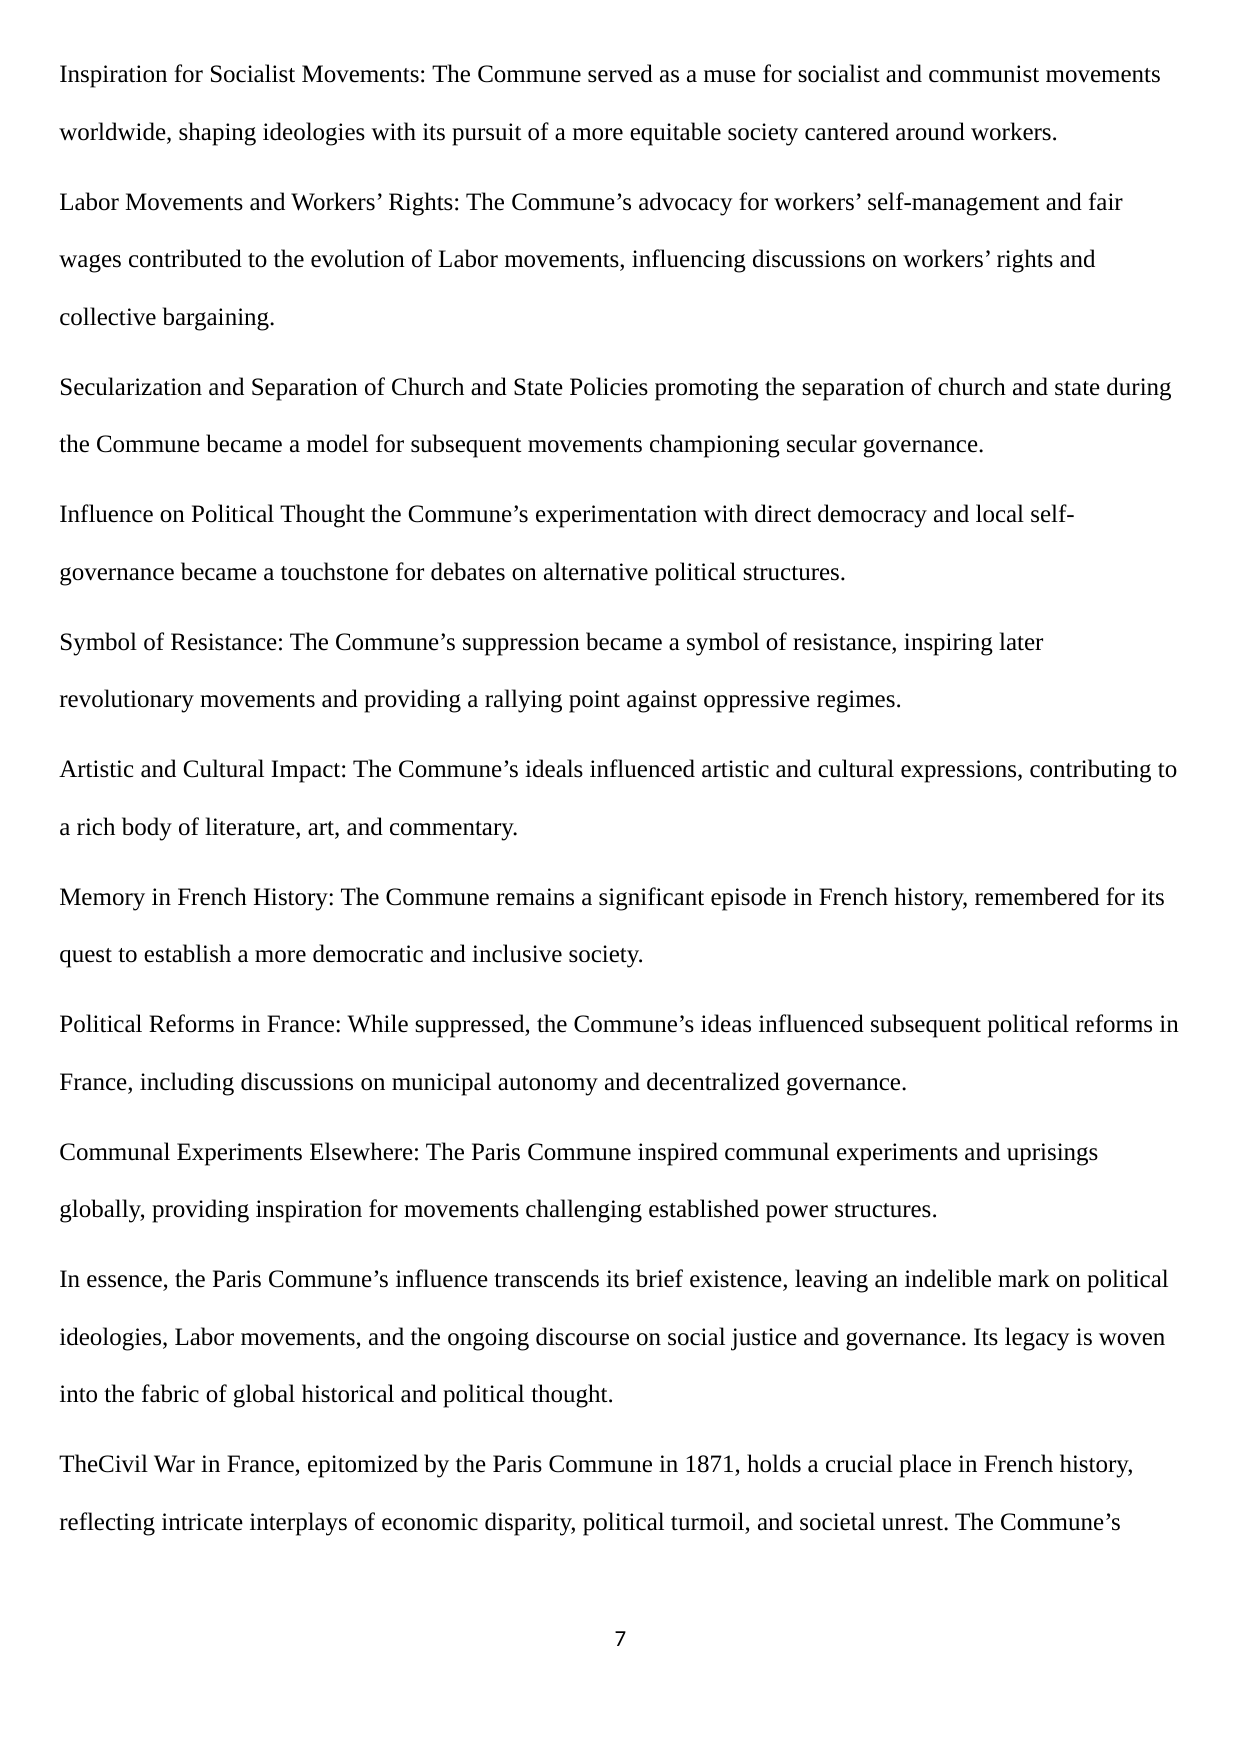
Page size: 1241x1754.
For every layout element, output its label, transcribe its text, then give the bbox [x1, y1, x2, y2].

text Influence on Political Thought the Commune’s experimentation with direct democracy and local self-governance became a touchstone for debates on alternative political structures. [59, 499, 1181, 585]
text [59, 1449, 1181, 1535]
text Artistic and Cultural Impact: The Commune’s ideals influenced artistic and cultural expressions, contributing to a rich body of literature, art, and commentary. [59, 754, 1181, 840]
text Symbol of Resistance: The Commune’s suppression became a symbol of resistance, inspiring later revolutionary movements and providing a rallying point against oppressive regimes. [59, 627, 1181, 713]
text Inspiration for Socialist Movements: The Commune served as a muse for socialist and communist movements worldwide, shaping ideologies with its pursuit of a more equitable society cantered around workers. [59, 59, 1181, 145]
text Secularization and Separation of Church and State Policies promoting the separation of church and state during the Commune became a model for subsequent movements championing secular governance. [59, 372, 1181, 458]
text Memory in French History: The Commune remains a significant episode in French history, remembered for its quest to establish a more democratic and inclusive society. [59, 882, 1181, 968]
text Labor Movements and Workers’ Rights: The Commune’s advocacy for workers’ self-management and fair wages contributed to the evolution of Labor movements, influencing discussions on workers’ rights and collective bargaining. [59, 187, 1181, 330]
text Communal Experiments Elsewhere: The Paris Commune inspired communal experiments and uprisings globally, providing inspiration for movements challenging established power structures. [59, 1137, 1181, 1223]
text In essence, the Paris Commune’s influence transcends its brief existence, leaving an indelible mark on political ideologies, Labor movements, and the ongoing discourse on social justice and governance. Its legacy is woven into the fabric of global historical and political thought. [59, 1264, 1181, 1408]
text Political Reforms in France: While suppressed, the Commune’s ideas influenced subsequent political reforms in France, including discussions on municipal autonomy and decentralized governance. [59, 1009, 1181, 1095]
